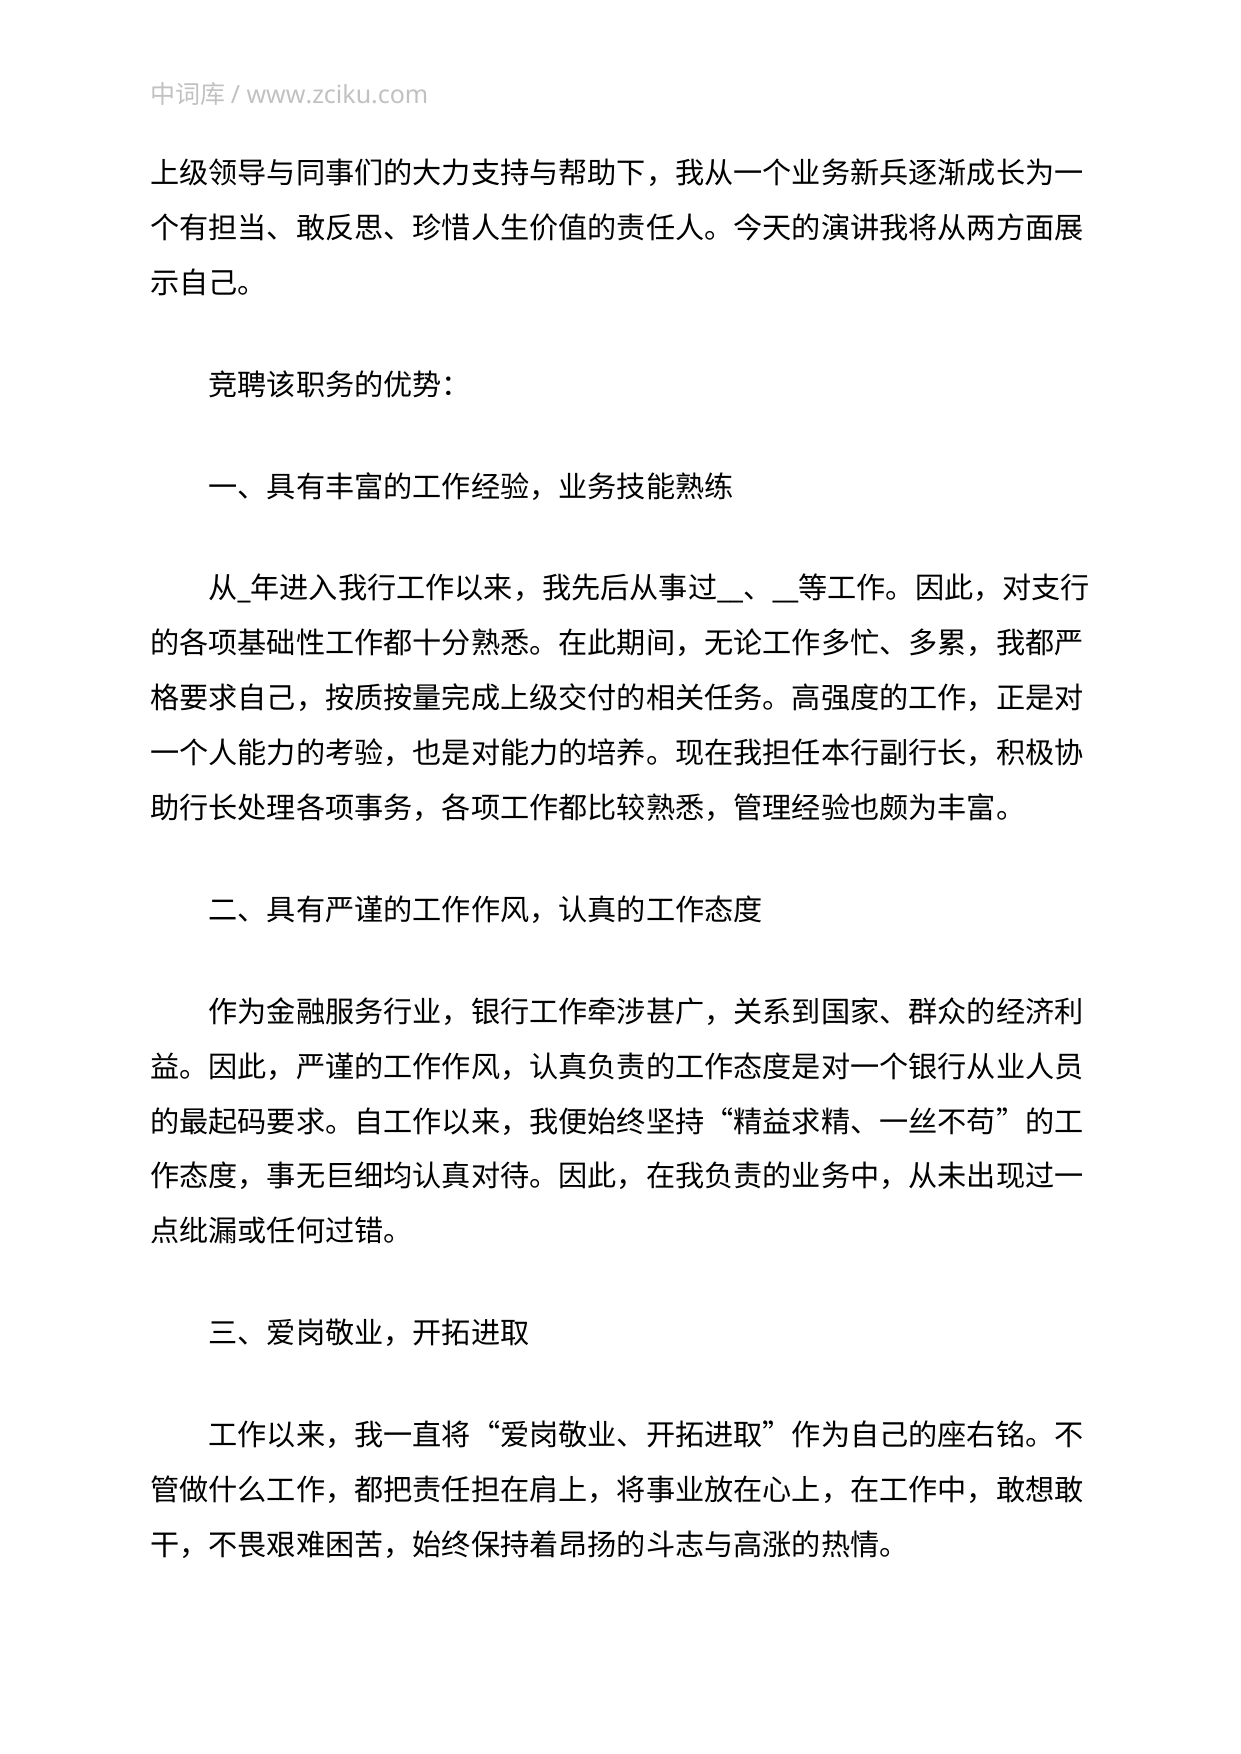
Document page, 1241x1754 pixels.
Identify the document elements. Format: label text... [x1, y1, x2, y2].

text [150, 150, 1090, 302]
text 一、具有丰富的工作经验，业务技能熟练 [150, 463, 1090, 506]
text 作为金融服务行业，银行工作牵涉甚广，关系到国家、群众的经济利益。因此，严谨的工作作风，认真负责的工作态度是对一个银行从业人员的最起码要求。自工作以来，我便始终坚持“精益求精、一丝不苟”的工作态度，事无巨细均认真对待。因此，在我负责的业务中，从未出现过一点纰漏或任何过错。 [150, 988, 1090, 1250]
text 三、爱岗敬业，开拓进取 [150, 1310, 1090, 1352]
text 从_年进入我行工作以来，我先后从事过__、__等工作。因此，对支行的各项基础性工作都十分熟悉。在此期间，无论工作多忙、多累，我都严格要求自己，按质按量完成上级交付的相关任务。高强度的工作，正是对一个人能力的考验，也是对能力的培养。现在我担任本行副行长，积极协助行长处理各项事务，各项工作都比较熟悉，管理经验也颇为丰富。 [150, 565, 1090, 827]
text 竞聘该职务的优势： [150, 362, 1090, 404]
text 工作以来，我一直将“爱岗敬业、开拓进取”作为自己的座右铭。不管做什么工作，都把责任担在肩上，将事业放在心上，在工作中，敢想敢干，不畏艰难困苦，始终保持着昂扬的斗志与高涨的热情。 [150, 1411, 1090, 1563]
text 二、具有严谨的工作作风，认真的工作态度 [150, 887, 1090, 929]
